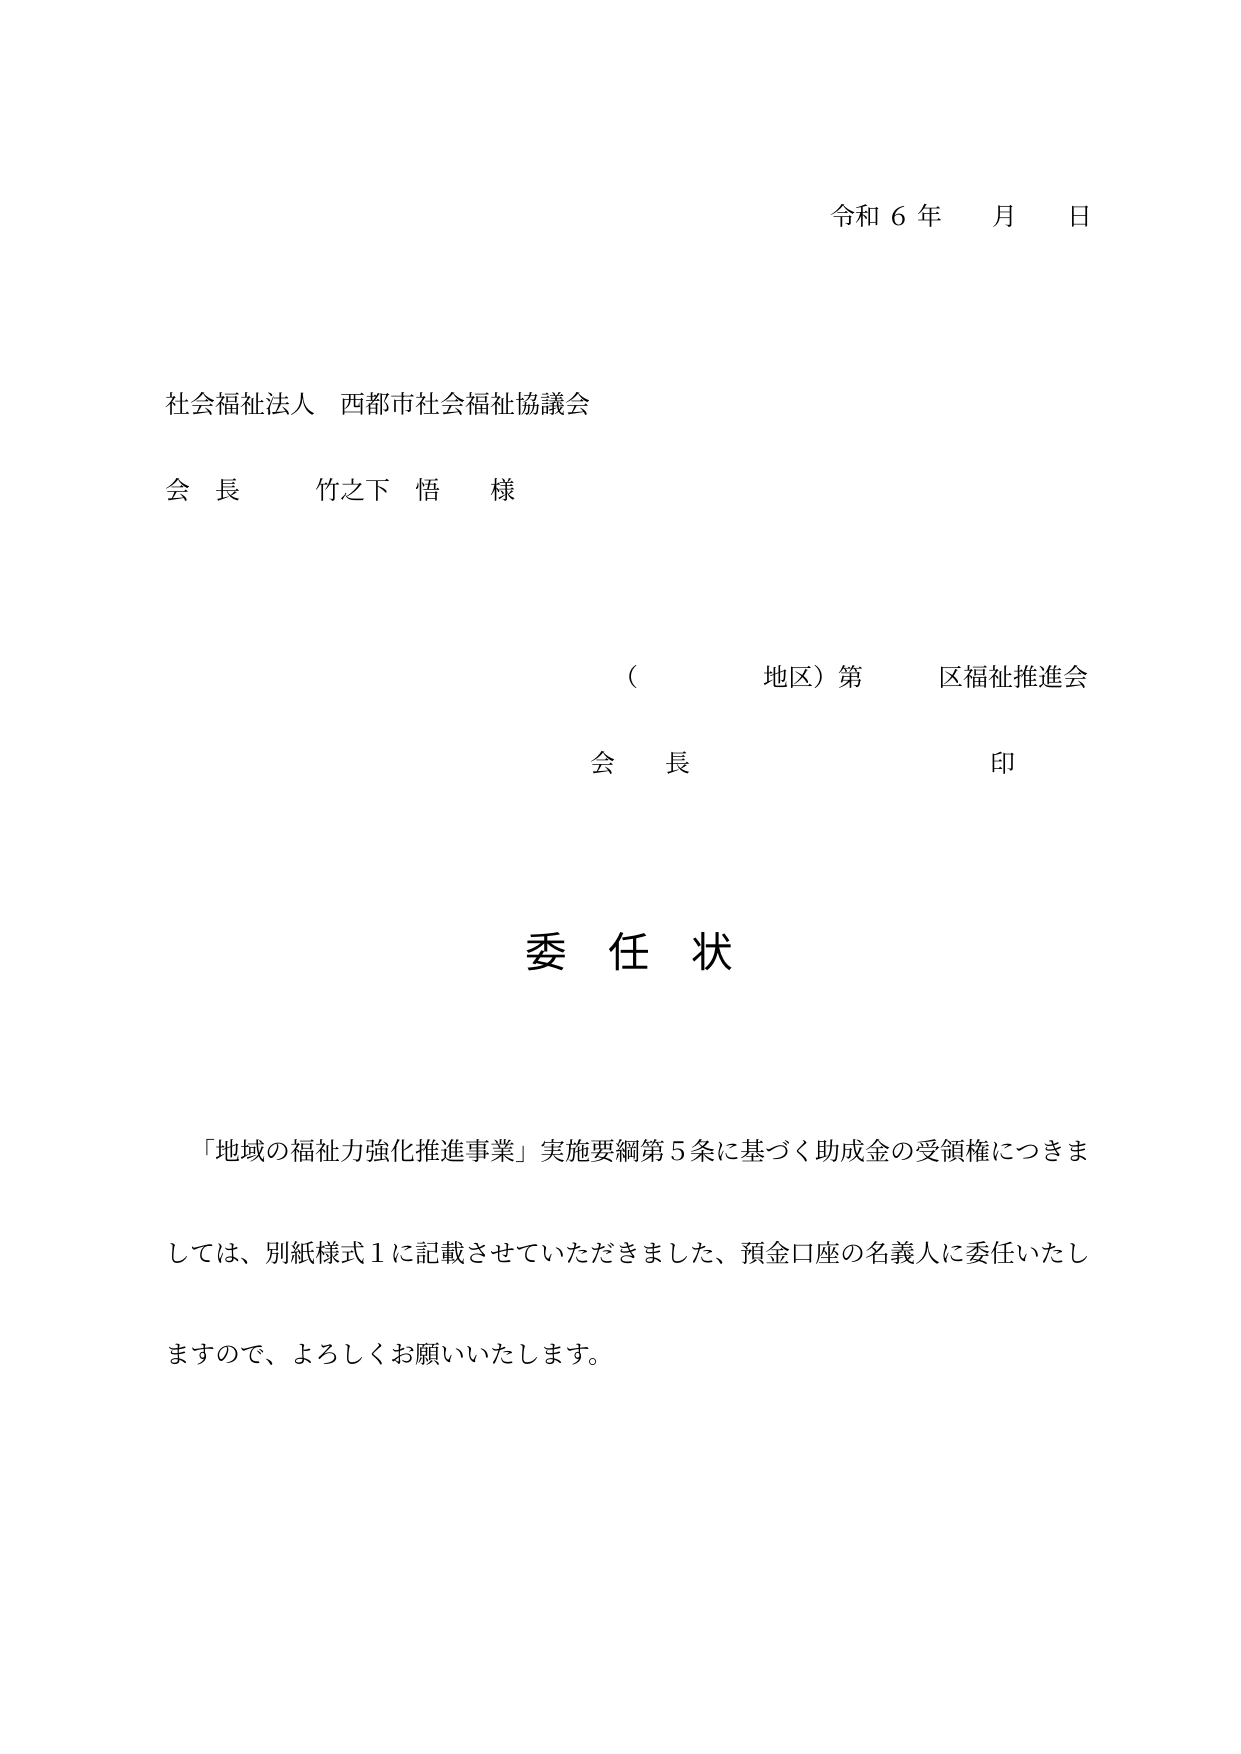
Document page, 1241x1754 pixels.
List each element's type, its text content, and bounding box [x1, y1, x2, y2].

text 会 長 印 [165, 728, 1078, 796]
text 会 長 竹之下 悟 様 [165, 454, 1092, 522]
text 社会福祉法人 西都市社会福祉協議会 [165, 368, 1092, 436]
text 委任状 [165, 916, 1092, 983]
text 「地域の福祉力強化推進事業」実施要綱第５条に基づく助成金の受領権につきましては、別紙様式１に記載させていただきました、預金口座の名義人に委任いたしますので、よろしくお願いいたします。 [165, 1116, 1092, 1387]
text 令和 ６ 年 月 日 [165, 181, 1092, 249]
text （ 地区）第 区福祉推進会 [165, 642, 1088, 710]
